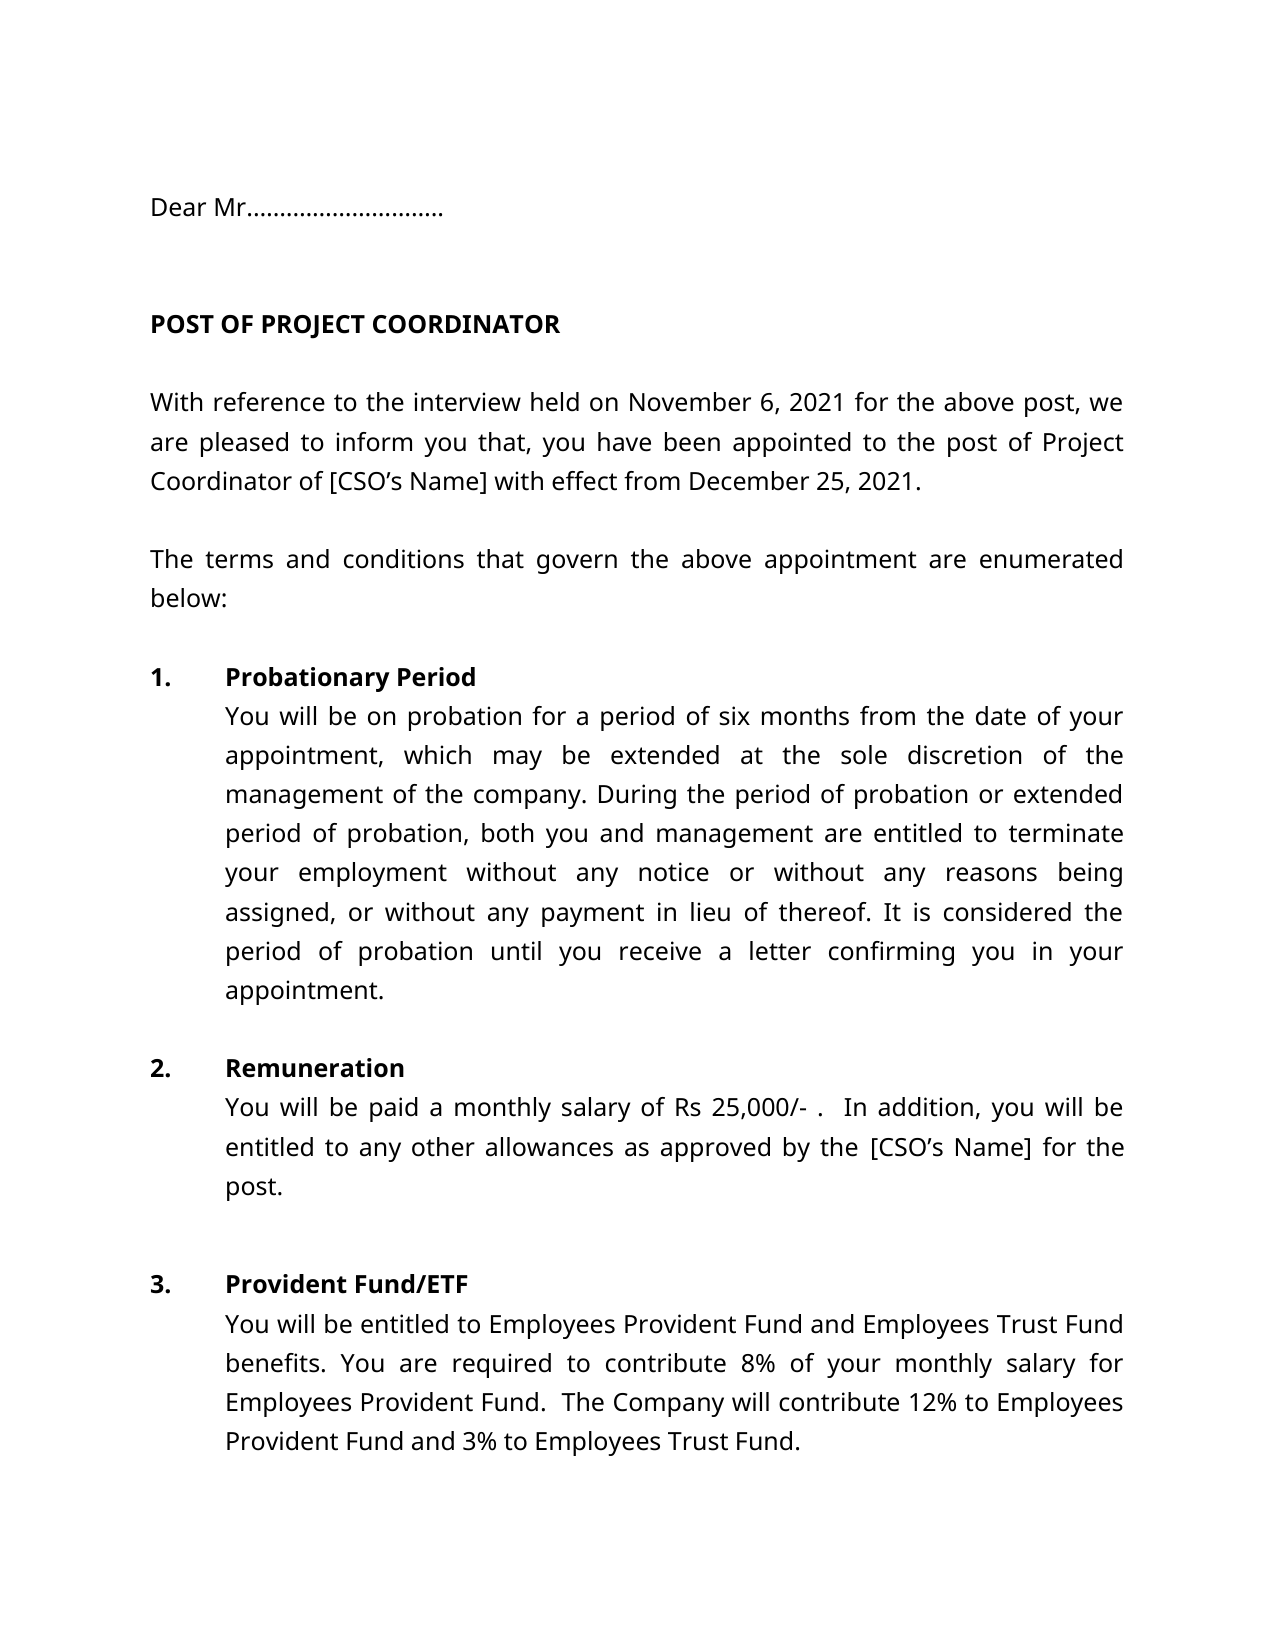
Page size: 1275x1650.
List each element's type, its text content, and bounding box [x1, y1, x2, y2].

text You will be entitled to Employees Provident Fund and Employees Trust Fund benefits. You are required to contribute 8% of your monthly salary for Employees Provident Fund. The Company will contribute 12% to Employees Provident Fund and 3% to Employees Trust Fund. [225, 1306, 1125, 1458]
text 2. Remuneration [150, 1051, 1125, 1085]
text With reference to the interview held on November 6, 2021 for the above post, we are pleased to inform you that, you have been appointed to the post of Project Coordinator of [CSO’s Name] with effect from December 25, 2021. [150, 385, 1125, 497]
text 1. Probationary Period [150, 659, 1125, 693]
title POST OF PROJECT COORDINATOR [150, 307, 1125, 341]
title Dear Mr.……………………….. [150, 189, 1125, 223]
text 3. Provident Fund/ETF [150, 1267, 1125, 1301]
text The terms and conditions that govern the above appointment are enumerated below: [150, 542, 1125, 615]
text You will be on probation for a period of six months from the date of your appointment, which may be extended at the sole discretion of the management of the company. During the period of probation or extended period of probation, both you and management are entitled to terminate your employment without any notice or without any reasons being assigned, or without any payment in lieu of thereof. It is considered the period of probation until you receive a letter confirming you in your appointment. [225, 698, 1125, 1007]
text You will be paid a monthly salary of Rs 25,000/- . In addition, you will be entitled to any other allowances as approved by the [CSO’s Name] for the post. [225, 1090, 1125, 1202]
